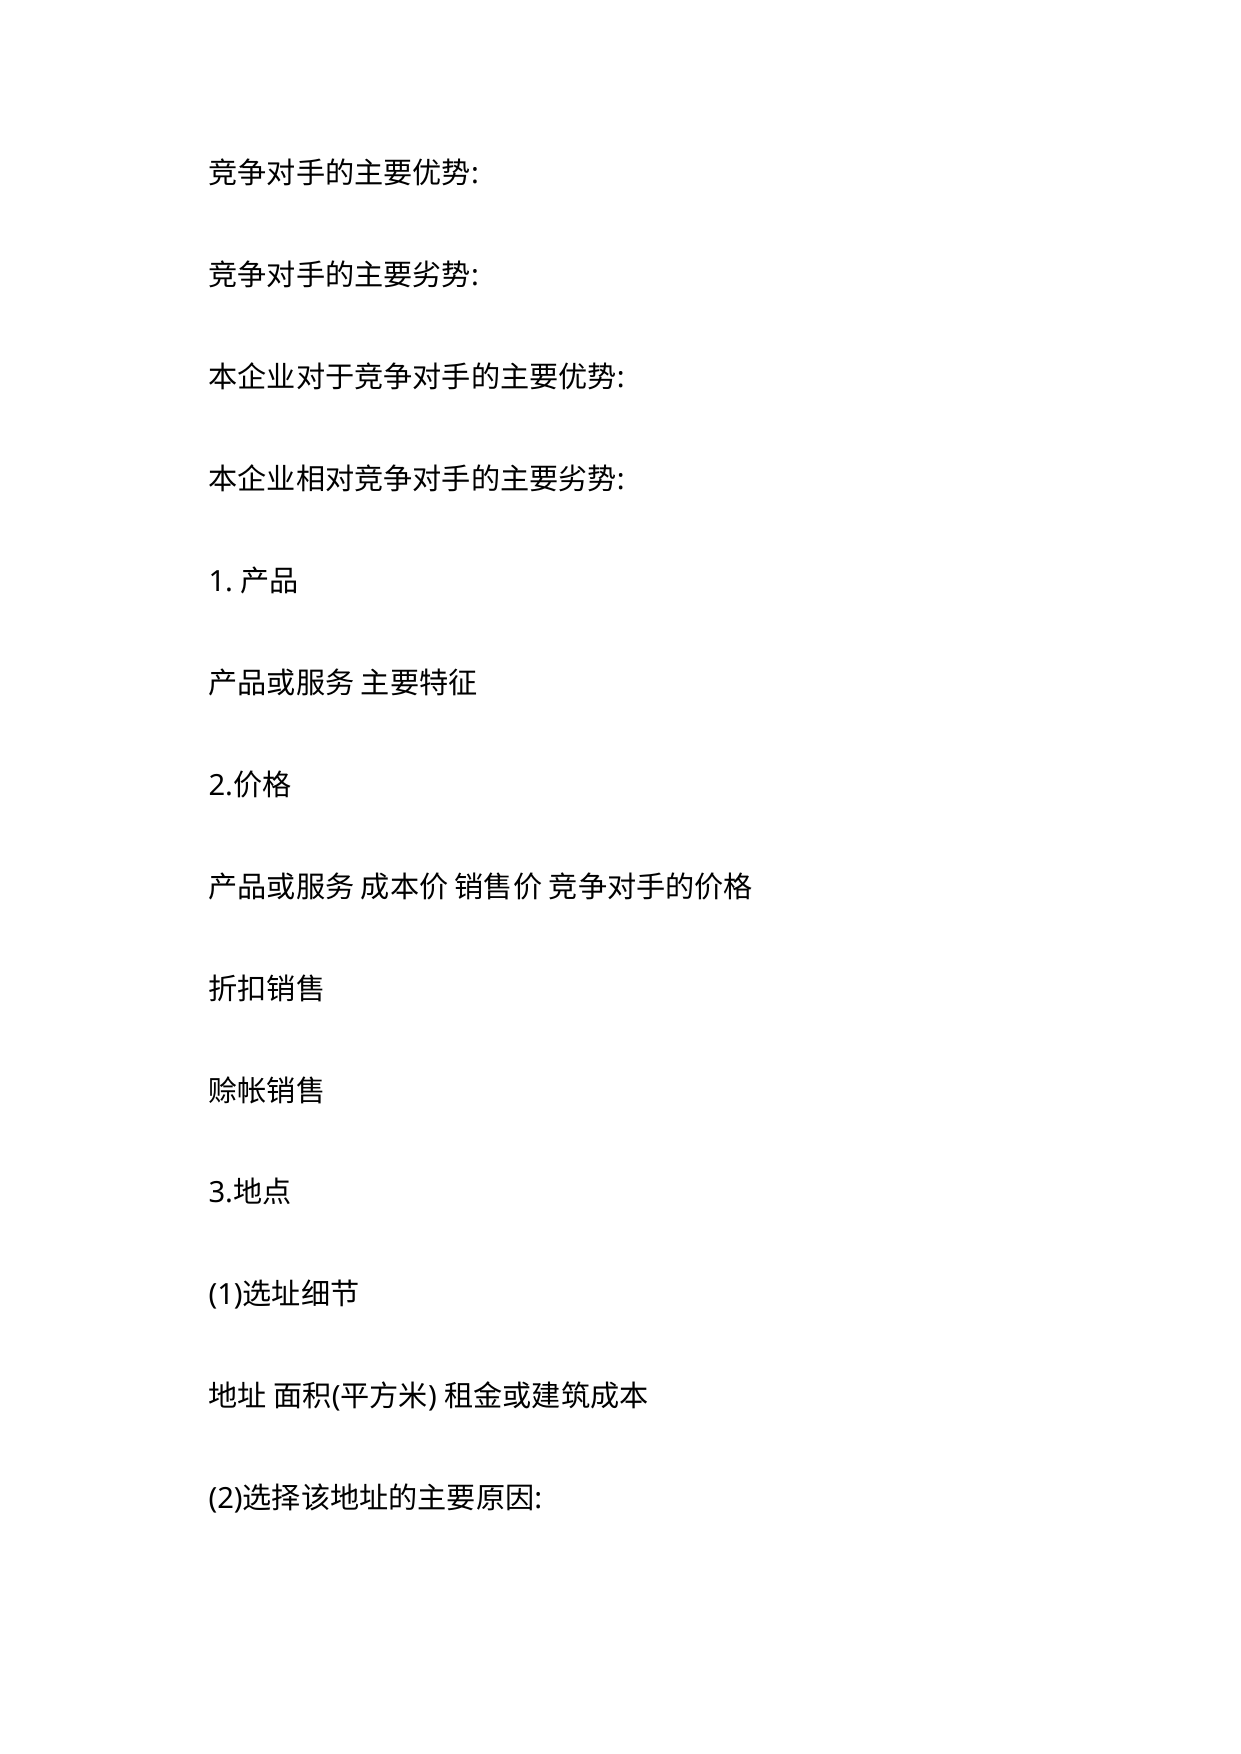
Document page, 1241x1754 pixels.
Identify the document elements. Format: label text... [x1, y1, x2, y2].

text 3.地点 [150, 1169, 1090, 1211]
text 产品或服务 成本价 销售价 竞争对手的价格 [150, 864, 1090, 906]
text 2.价格 [150, 762, 1090, 804]
text 地址 面积(平方米) 租金或建筑成本 [150, 1373, 1090, 1415]
text 产品或服务 主要特征 [150, 660, 1090, 702]
text 竞争对手的主要优势: [150, 150, 1090, 192]
text (1)选址细节 [150, 1271, 1090, 1313]
text 1. 产品 [150, 558, 1090, 600]
text 竞争对手的主要劣势: [150, 252, 1090, 294]
text (2)选择该地址的主要原因: [150, 1475, 1090, 1517]
text 赊帐销售 [150, 1067, 1090, 1109]
text 本企业相对竞争对手的主要劣势: [150, 456, 1090, 498]
text 本企业对于竞争对手的主要优势: [150, 354, 1090, 396]
text 折扣销售 [150, 965, 1090, 1008]
